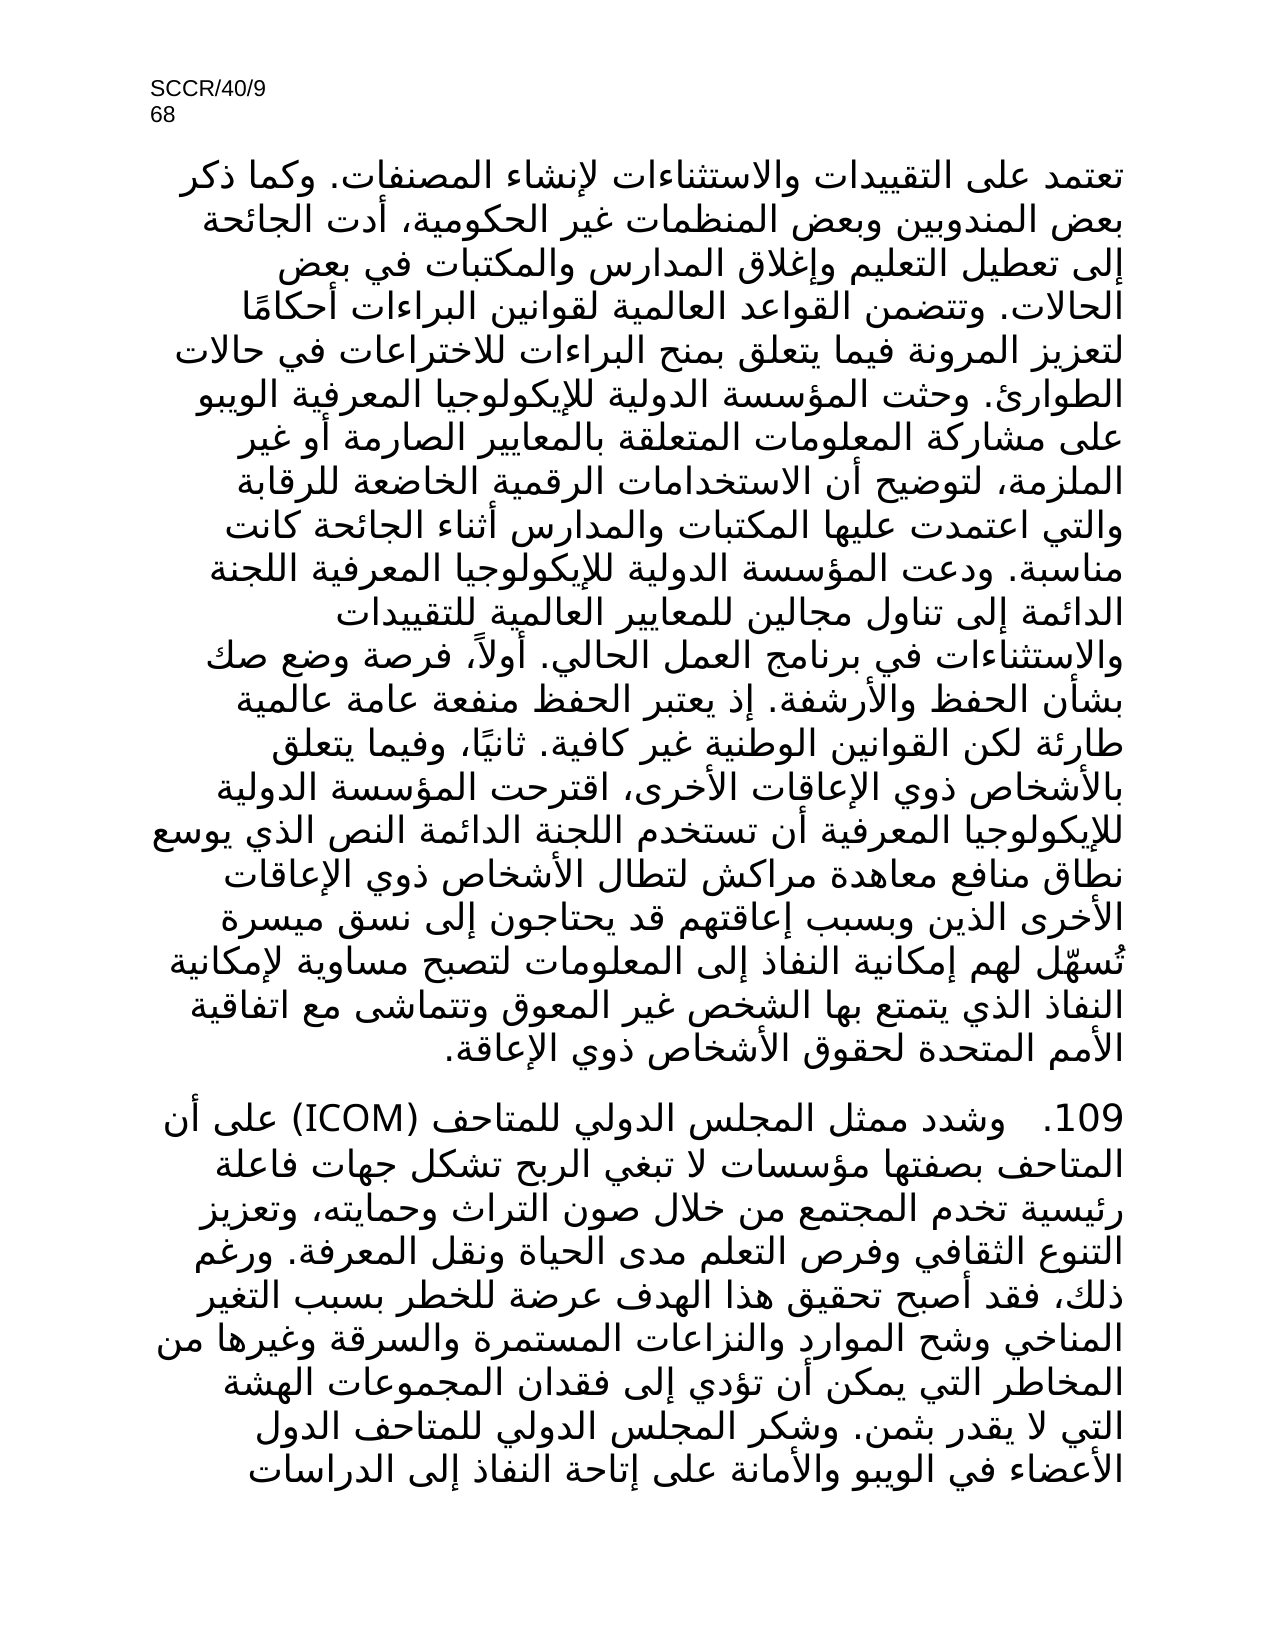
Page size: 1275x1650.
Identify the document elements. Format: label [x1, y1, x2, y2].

text [150, 154, 1125, 1071]
list [150, 1091, 1125, 1492]
